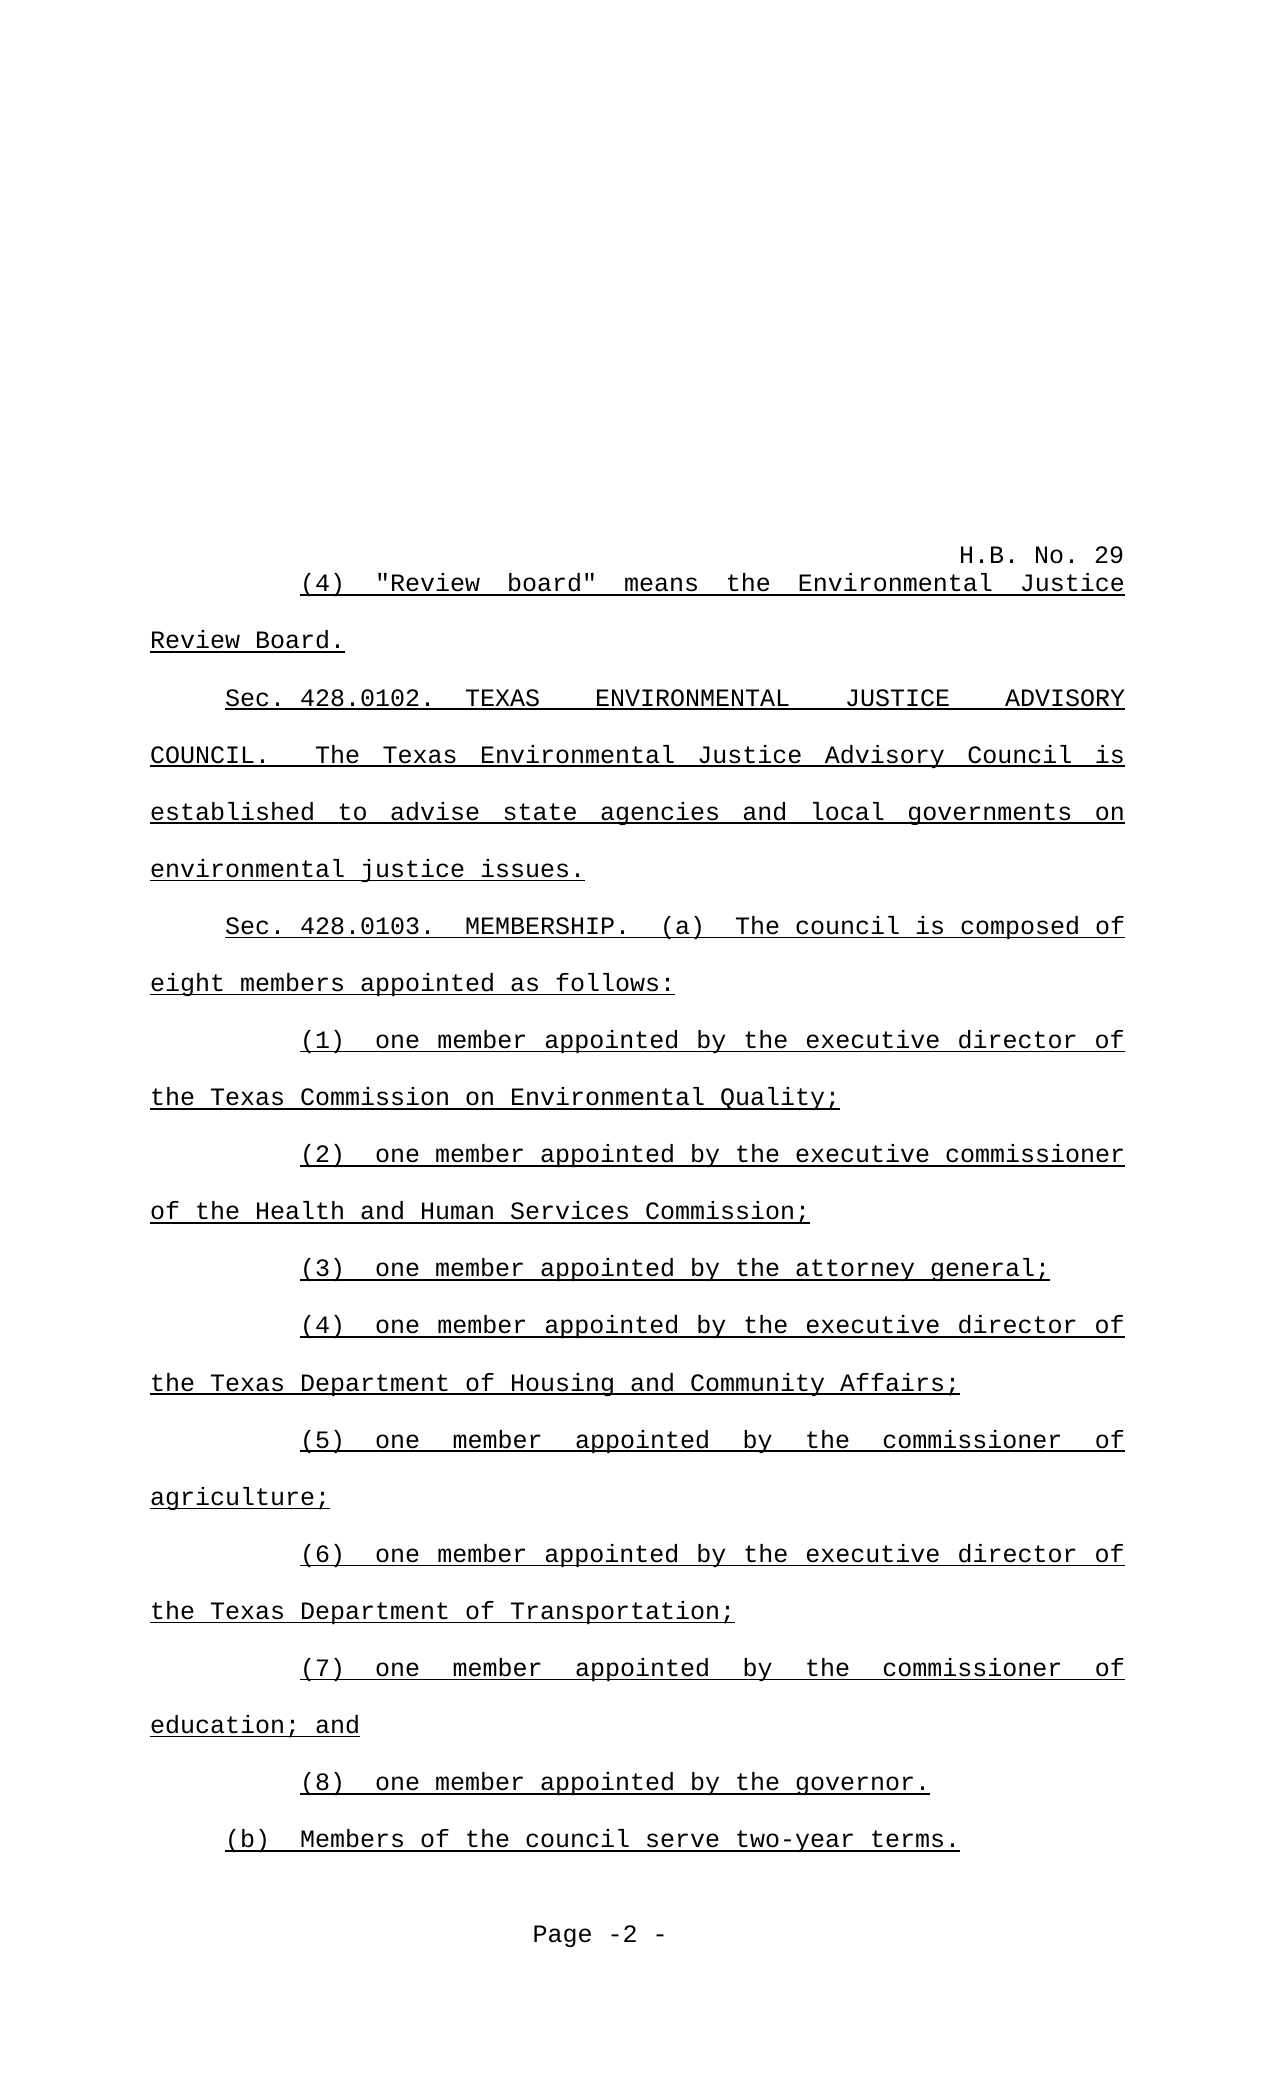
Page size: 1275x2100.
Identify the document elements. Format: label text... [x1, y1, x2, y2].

text Sec. 428.0102. TEXAS ENVIRONMENTAL JUSTICE ADVISORY COUNCIL. The Texas Environmental Justice Advisory Council is established to advise state agencies and local governments on environmental justice issues. [150, 767, 1125, 822]
text (4) one member appointed by the executive director of the Texas Department of Housing and Community Affairs; [150, 1313, 1125, 1398]
text (3) one member appointed by the attorney general; [150, 1256, 1125, 1284]
text (1) one member appointed by the executive director of the Texas Commission on Environmental Quality; [150, 1027, 1125, 1113]
text Sec. 428.0102. TEXAS ENVIRONMENTAL JUSTICE ADVISORY COUNCIL. The Texas Environmental Justice Advisory Council is established to advise state agencies and local governments on environmental justice issues. [150, 685, 1125, 765]
text (2) one member appointed by the executive commissioner of the Health and Human Services Commission; [150, 1142, 1125, 1227]
text (4) "Review board" means the Environmental Justice Review Board. [150, 571, 1125, 656]
text (5) one member appointed by the commissioner of agriculture; [150, 1427, 1125, 1513]
text Sec. 428.0103. MEMBERSHIP. (a) The council is composed of eight members appointed as follows: [150, 913, 1125, 999]
text (6) one member appointed by the executive director of the Texas Department of Transportation; [150, 1541, 1125, 1627]
text (7) one member appointed by the commissioner of education; and [150, 1655, 1125, 1741]
text (b) Members of the council serve two-year terms. [150, 1827, 1125, 1855]
text Sec. 428.0102. TEXAS ENVIRONMENTAL JUSTICE ADVISORY COUNCIL. The Texas Environmental Justice Advisory Council is established to advise state agencies and local governments on environmental justice issues. [150, 824, 1125, 885]
text (8) one member appointed by the governor. [150, 1769, 1125, 1798]
